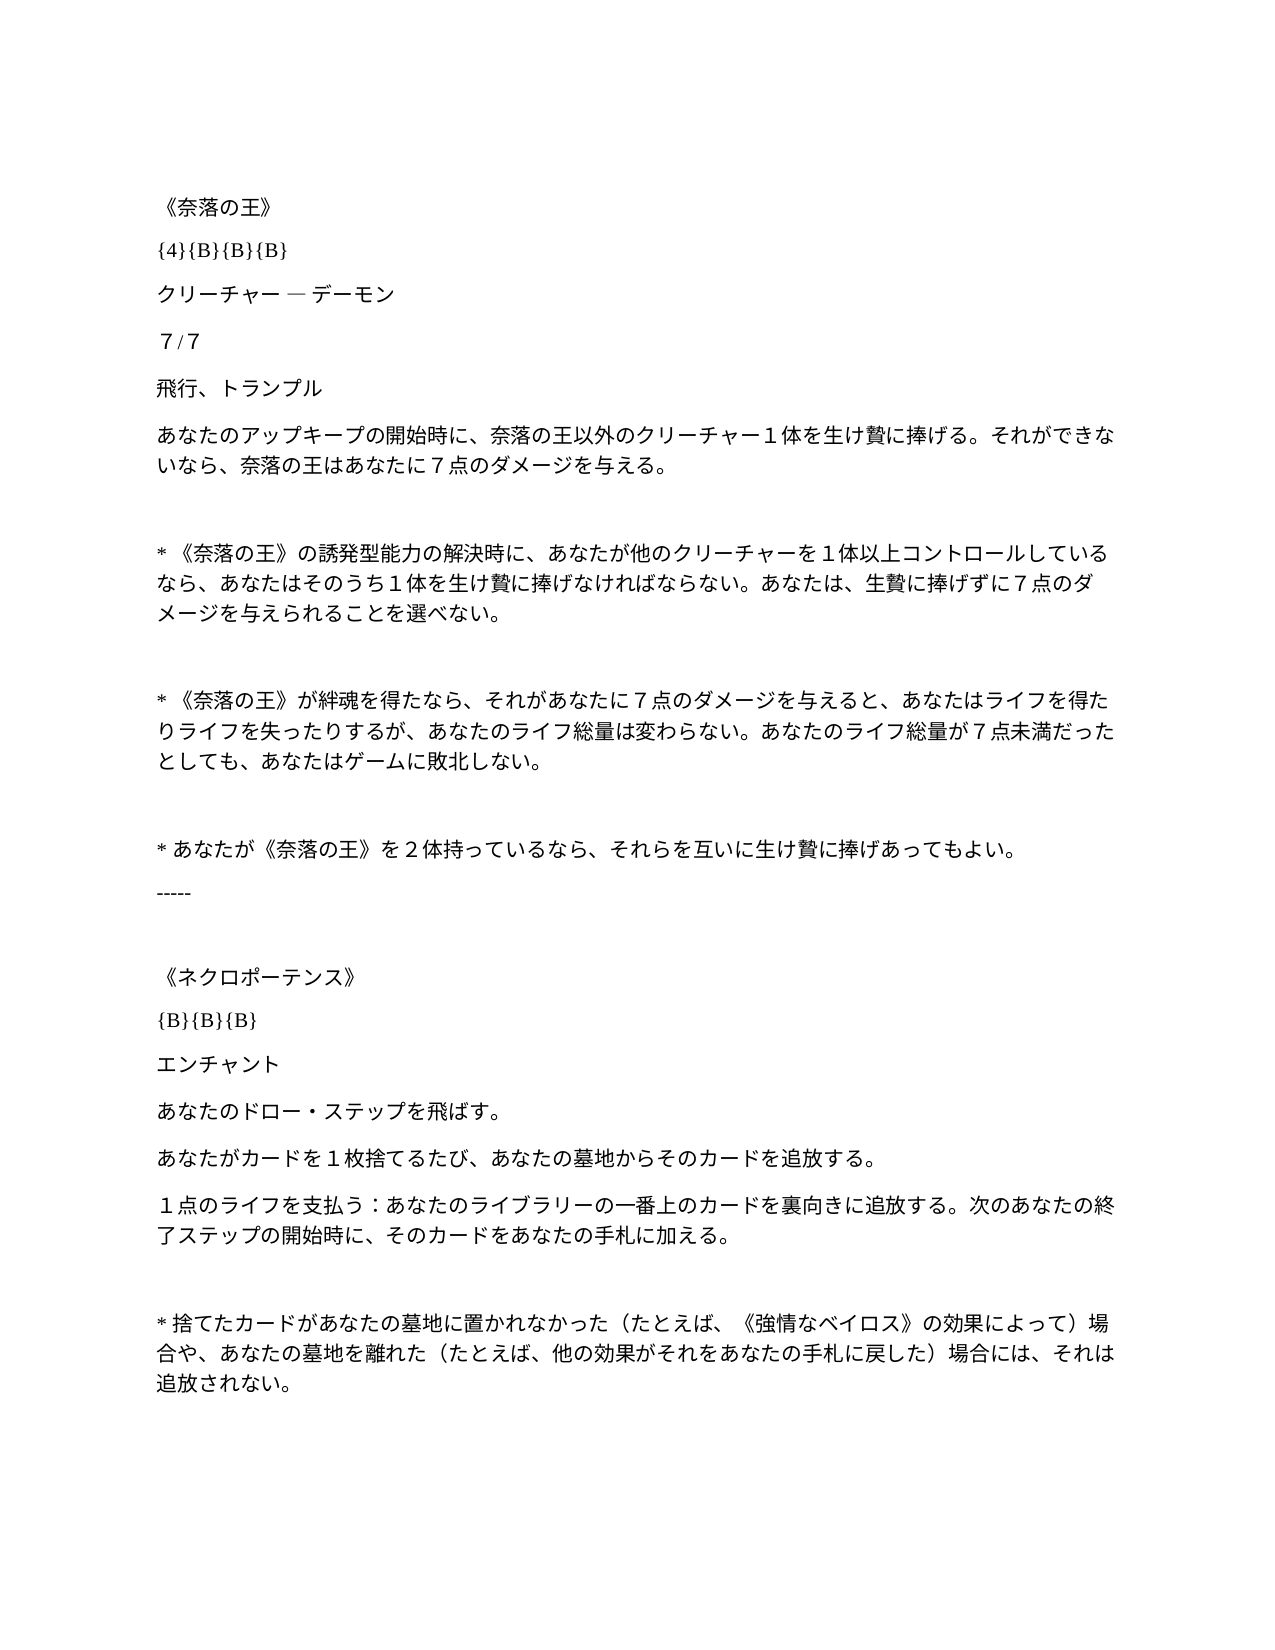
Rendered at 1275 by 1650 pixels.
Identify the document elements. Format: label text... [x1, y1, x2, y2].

text * 《奈落の王》が絆魂を得たなら、それがあなたに７点のダメージを与えると、あなたはライフを得たりライフを失ったりするが、あなたのライフ総量は変わらない。あなたのライフ総量が７点未満だったとしても、あなたはゲームに敗北しない。 [156, 685, 1118, 775]
text 《奈落の王》 [156, 191, 1118, 221]
text ７/７ [156, 325, 1118, 355]
text １点のライフを支払う：あなたのライブラリーの一番上のカードを裏向きに追放する。次のあなたの終了ステップの開始時に、そのカードをあなたの手札に加える。 [156, 1189, 1118, 1250]
text あなたのドロー・ステップを飛ばす。 [156, 1096, 1118, 1126]
text エンチャント [156, 1049, 1118, 1079]
text あなたがカードを１枚捨てるたび、あなたの墓地からそのカードを追放する。 [156, 1142, 1118, 1173]
text ----- [156, 880, 1118, 904]
text {B}{B}{B} [156, 1008, 1118, 1032]
text 《ネクロポーテンス》 [156, 961, 1118, 991]
text * 《奈落の王》の誘発型能力の解決時に、あなたが他のクリーチャーを１体以上コントロールしているなら、あなたはそのうち１体を生け贄に捧げなければならない。あなたは、生贄に捧げずに７点のダメージを与えられることを選べない。 [156, 537, 1118, 627]
text クリーチャー ― デーモン [156, 278, 1118, 308]
text 飛行、トランプル [156, 372, 1118, 402]
text {4}{B}{B}{B} [156, 238, 1118, 262]
text あなたのアップキープの開始時に、奈落の王以外のクリーチャー１体を生け贄に捧げる。それができないなら、奈落の王はあなたに７点のダメージを与える。 [156, 419, 1118, 479]
text * あなたが《奈落の王》を２体持っているなら、それらを互いに生け贄に捧げあってもよい。 [156, 833, 1118, 863]
text * 捨てたカードがあなたの墓地に置かれなかった（たとえば、《強情なベイロス》の効果によって）場合や、あなたの墓地を離れた（たとえば、他の効果がそれをあなたの手札に戻した）場合には、それは追放されない。 [156, 1307, 1118, 1398]
